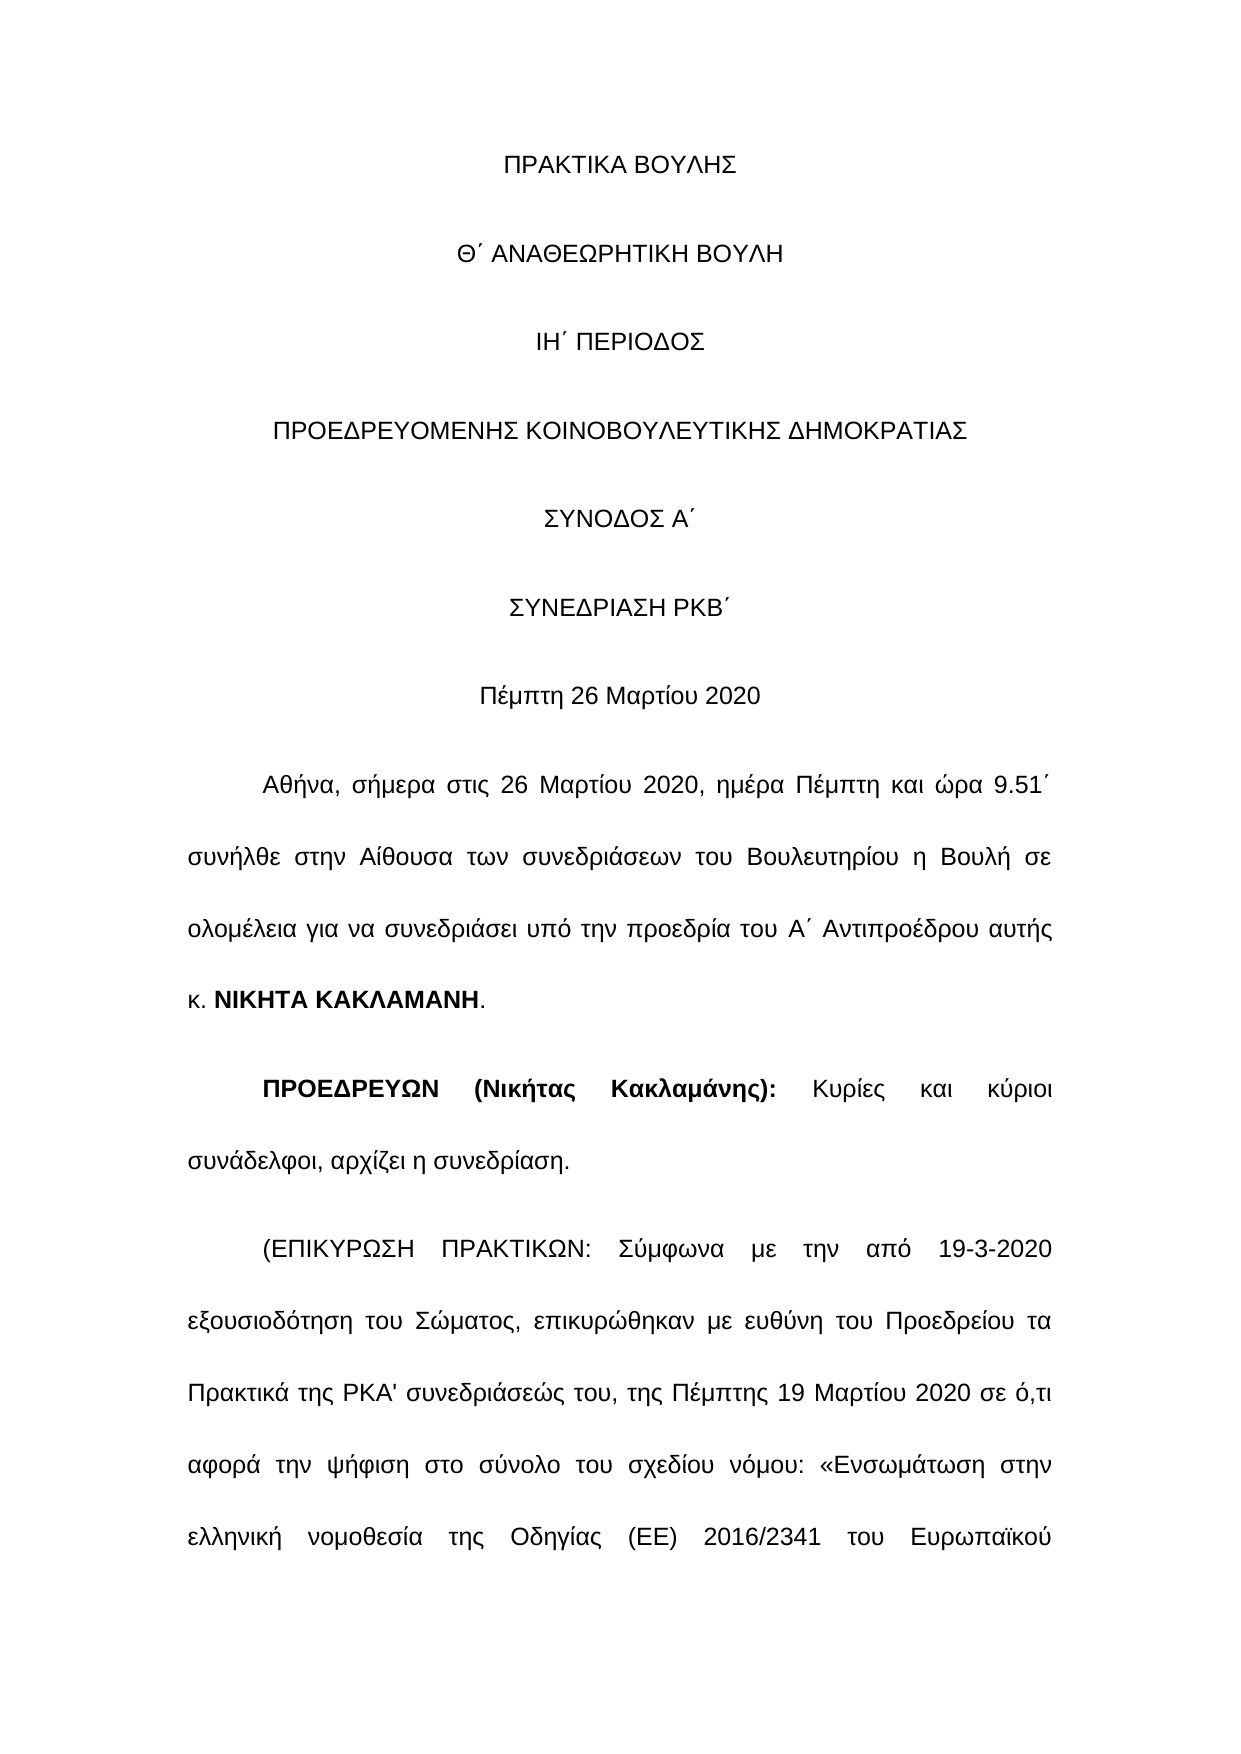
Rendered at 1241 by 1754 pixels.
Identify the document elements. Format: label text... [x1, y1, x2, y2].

text ΠΡΟΕΔΡΕΥΩΝ (Νικήτας Κακλαμάνης): Κυρίες και κύριοι συνάδελφοι, αρχίζει η συνεδρίαση. [187, 1074, 1053, 1174]
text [187, 1234, 1053, 1551]
text ΙΗ΄ ΠΕΡΙΟΔΟΣ [187, 327, 1053, 356]
text Αθήνα, σήμερα στις 26 Μαρτίου 2020, ημέρα Πέμπτη και ώρα 9.51΄ συνήλθε στην Αίθουσα των συνεδριάσεων του Βουλευτηρίου η Βουλή σε ολομέλεια για να συνεδριάσει υπό την προεδρία του A΄ Αντιπροέδρου αυτής κ. ΝΙΚΗΤΑ ΚΑΚΛΑΜΑΝΗ. [187, 770, 1053, 1014]
text Πέμπτη 26 Μαρτίου 2020 [187, 681, 1053, 710]
text ΣΥΝΕΔΡΙΑΣΗ ΡΚΒ΄ [187, 593, 1053, 621]
text ΠΡΟΕΔΡΕΥΟΜΕΝΗΣ ΚΟΙΝΟΒΟΥΛΕΥΤΙΚΗΣ ΔΗΜΟΚΡΑΤΙΑΣ [187, 416, 1053, 444]
text ΠΡΑΚΤΙΚΑ ΒΟΥΛΗΣ [187, 150, 1053, 179]
text ΣΥΝΟΔΟΣ A΄ [187, 504, 1053, 533]
text Θ΄ ΑΝΑΘΕΩΡΗΤΙΚΗ ΒΟΥΛΗ [187, 238, 1053, 267]
